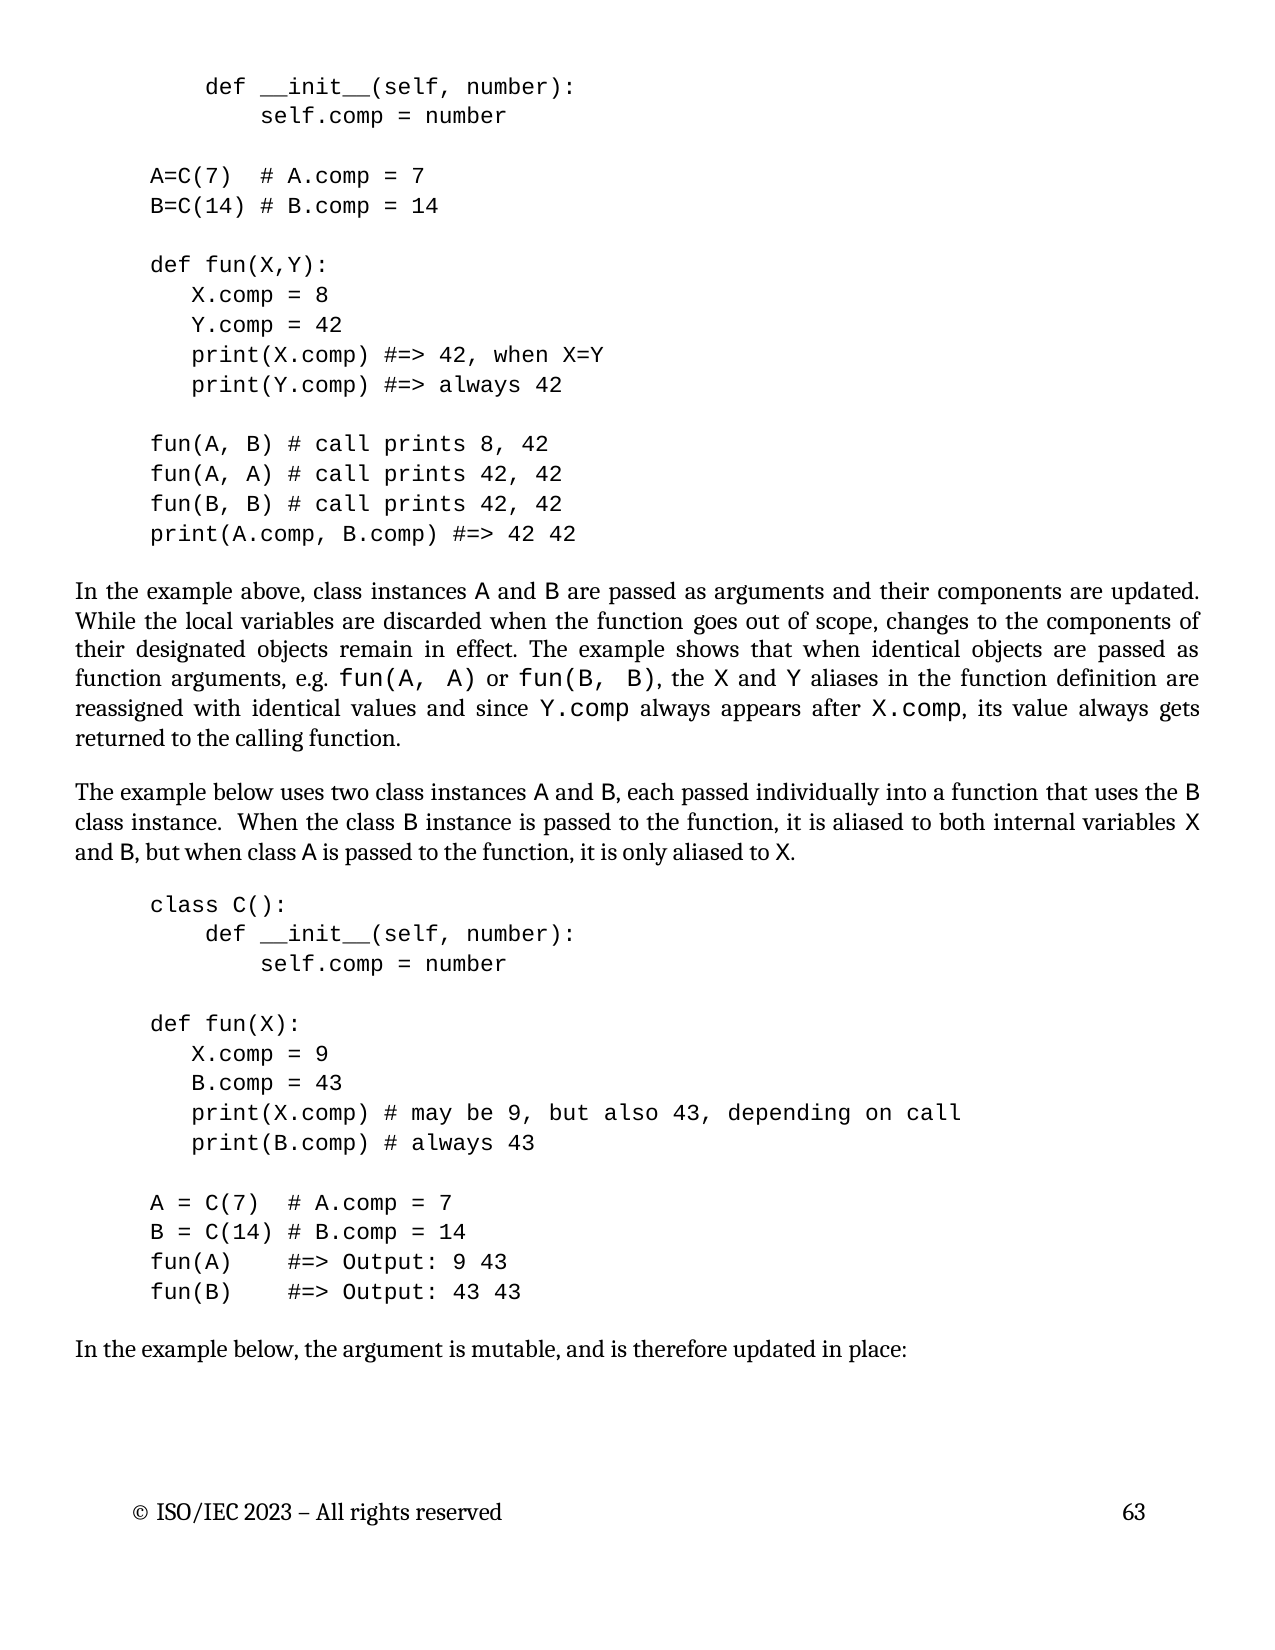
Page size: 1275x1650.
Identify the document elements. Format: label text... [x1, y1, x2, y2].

text print(B.comp) # always 43 [150, 1131, 1200, 1157]
text print(X.comp) # may be 9, but also 43, depending on call [150, 1101, 1200, 1127]
text self.comp = number [150, 105, 1200, 131]
text print(Y.comp) #=> always 42 [150, 373, 1200, 399]
text fun(A) #=> Output: 9 43 [150, 1250, 1200, 1276]
text X.comp = 9 [150, 1042, 1200, 1068]
text def fun(X): [150, 1012, 1200, 1038]
text The example below uses two class instances A and B, each passed individually into a function that uses the B class instance. When the class B instance is passed to the function, it is aliased to both internal variables X and B, but when class A is passed to the function, it is only aliased to X. [75, 778, 1200, 868]
text B.comp = 43 [150, 1072, 1200, 1098]
text fun(A, B) # call prints 8, 42 [150, 432, 1200, 458]
text def __init__(self, number): [150, 75, 1200, 101]
text B = C(14) # B.comp = 14 [150, 1221, 1200, 1247]
text A=C(7) # A.comp = 7 [150, 164, 1200, 190]
text print(A.comp, B.comp) #=> 42 42 [150, 522, 1200, 548]
text fun(A, A) # call prints 42, 42 [150, 462, 1200, 488]
text self.comp = number [150, 952, 1200, 978]
text def __init__(self, number): [150, 923, 1200, 949]
text class C(): [150, 893, 1200, 919]
text A = C(7) # A.comp = 7 [150, 1191, 1200, 1217]
text X.comp = 8 [150, 283, 1200, 309]
text fun(B, B) # call prints 42, 42 [150, 492, 1200, 518]
text B=C(14) # B.comp = 14 [150, 194, 1200, 220]
text def fun(X,Y): [150, 254, 1200, 280]
text In the example above, class instances A and B are passed as arguments and their components are updated. While the local variables are discarded when the function goes out of scope, changes to the components of their designated objects remain in effect. The example shows that when identical objects are passed as function arguments, e.g. fun(A, A) or fun(B, B), the X and Y aliases in the function definition are reassigned with identical values and since Y.comp always appears after X.comp, its value always gets returned to the calling function. [75, 577, 1200, 753]
text In the example below, the argument is mutable, and is therefore updated in place: [75, 1335, 1200, 1364]
text Y.comp = 42 [150, 313, 1200, 339]
text print(X.comp) #=> 42, when X=Y [150, 343, 1200, 369]
text fun(B) #=> Output: 43 43 [150, 1280, 1200, 1306]
